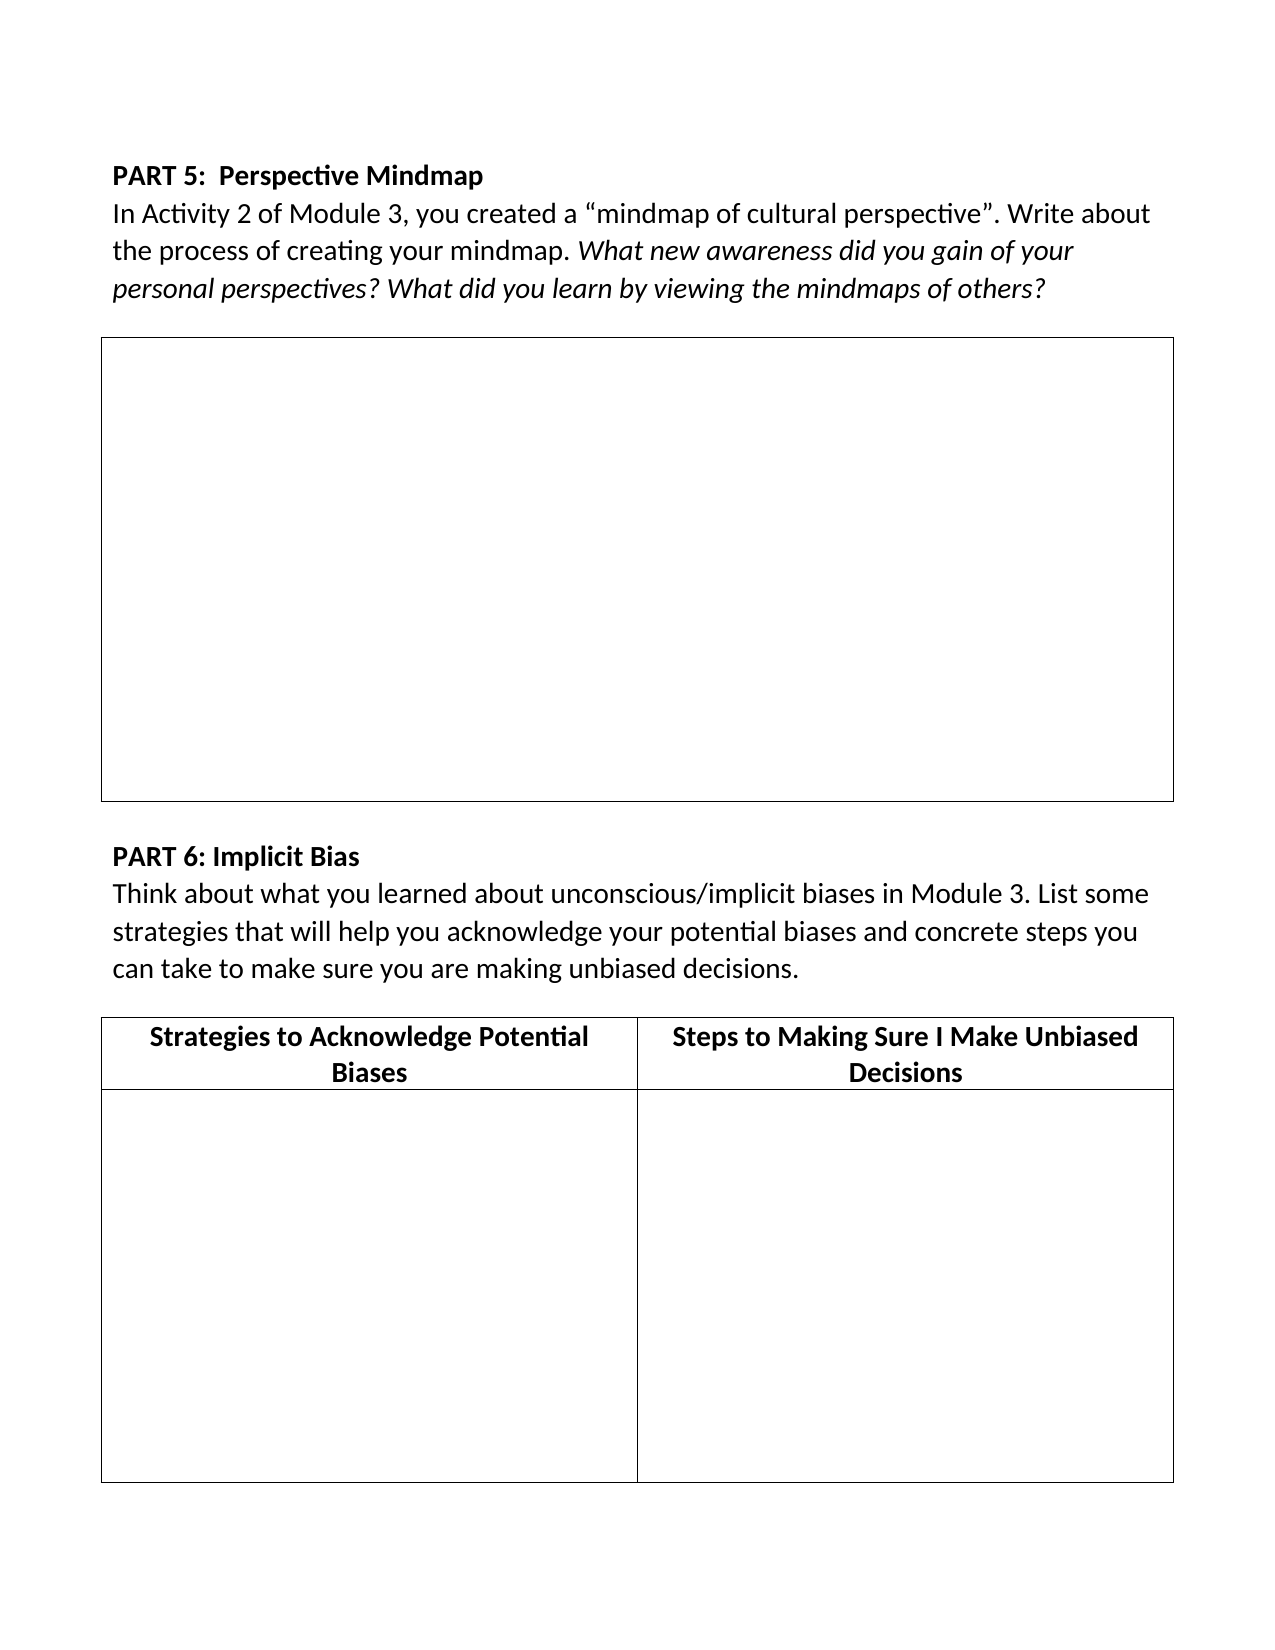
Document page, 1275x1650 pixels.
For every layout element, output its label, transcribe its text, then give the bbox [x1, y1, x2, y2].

text Think about what you learned about unconscious/implicit biases in Module 3. List some strategies that will help you acknowledge your potential biases and concrete steps you can take to make sure you are making unbiased decisions. [112, 873, 1162, 986]
table_header Strategies to Acknowledge Potential Biases [102, 1018, 637, 1089]
subtitle PART 6: Implicit Bias [112, 838, 1162, 873]
table_cell [102, 1090, 637, 1482]
text PART 5: Perspective Mindmap [112, 157, 1162, 193]
table_header Steps to Making Sure I Make Unbiased Decisions [638, 1018, 1173, 1089]
text In Activity 2 of Module 3, you created a “mindmap of cultural perspective”. Write about the process of creating your mindmap. What new awareness did you gain of your personal perspectives? What did you learn by viewing the mindmaps of others? [112, 193, 1162, 306]
table_cell [638, 1090, 1173, 1482]
table_header [102, 338, 1173, 801]
